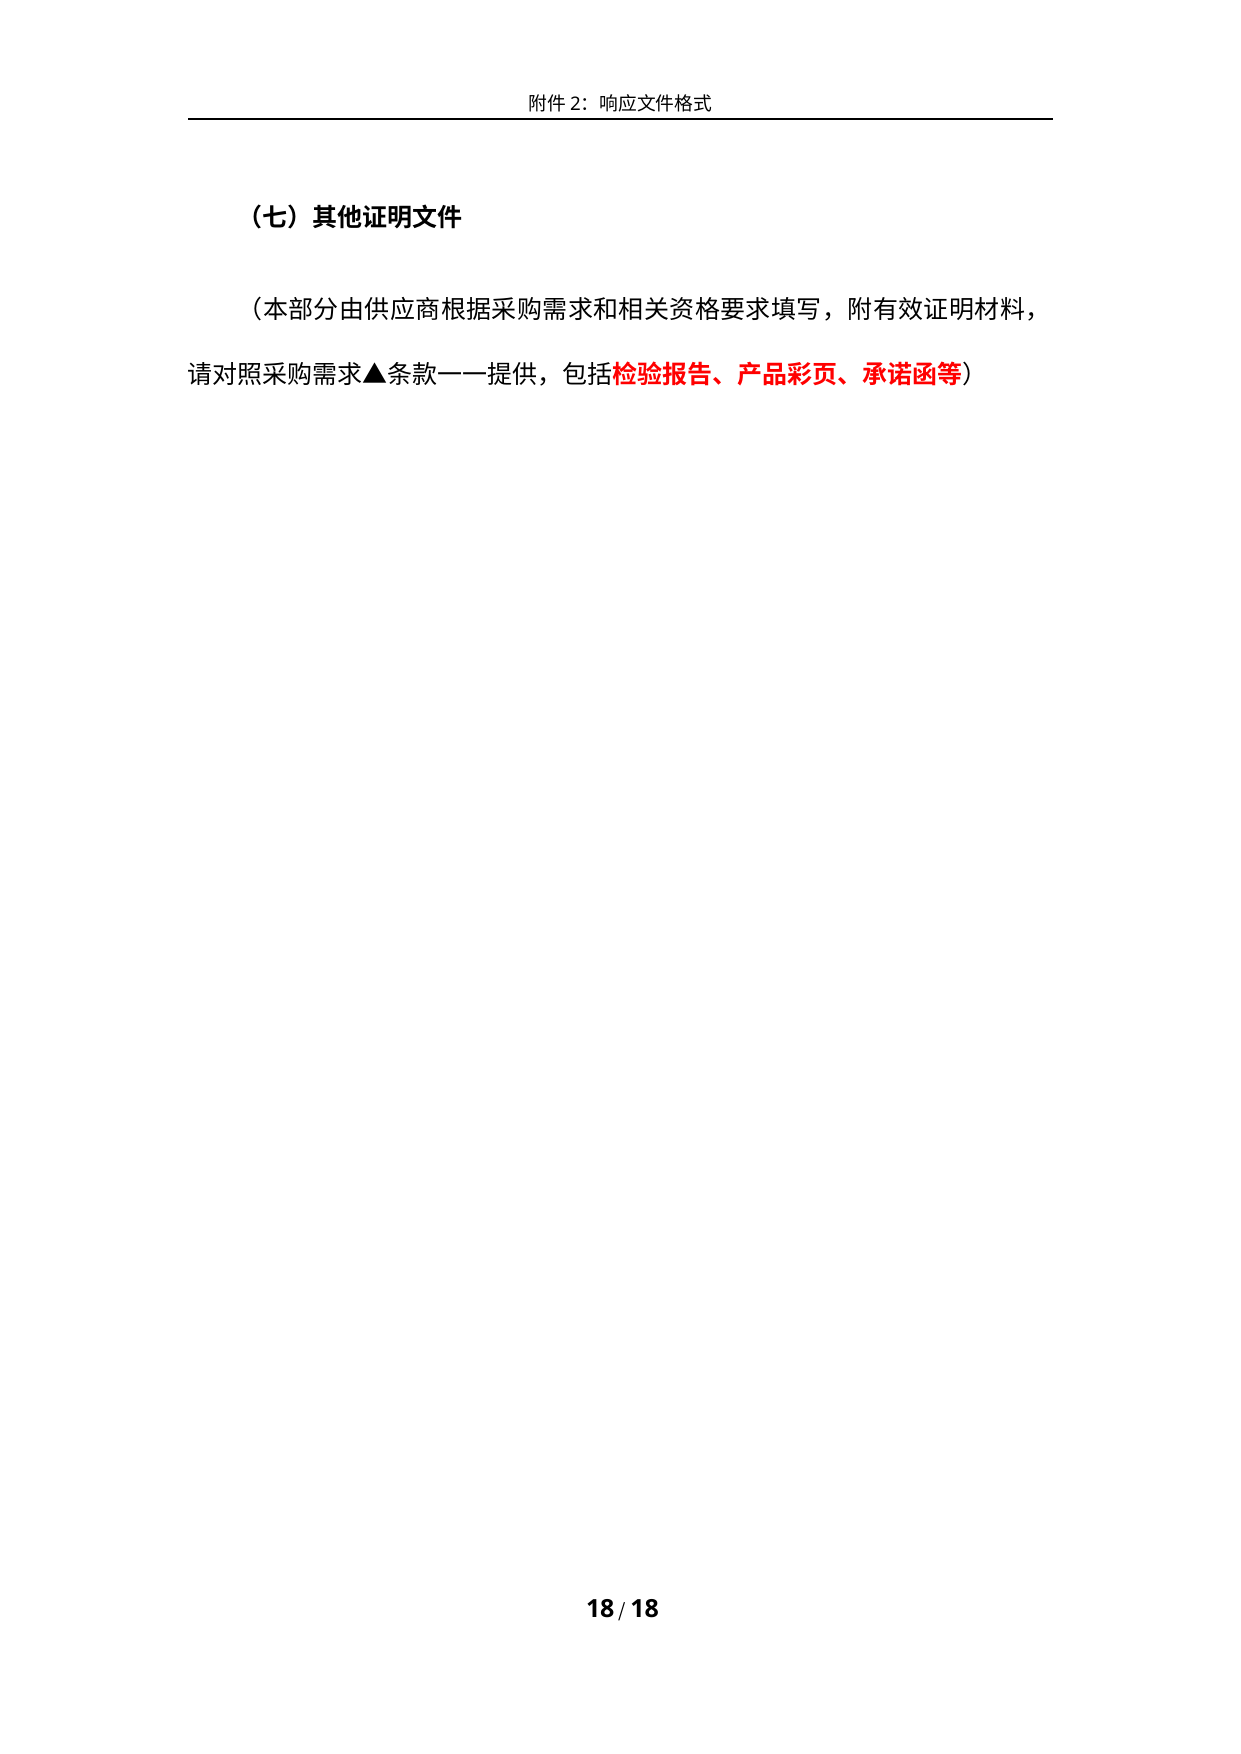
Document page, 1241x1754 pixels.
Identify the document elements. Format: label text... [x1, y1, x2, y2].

text （本部分由供应商根据采购需求和相关资格要求填写，附有效证明材料，请对照采购需求▲条款一一提供，包括检验报告、产品彩页、承诺函等） [187, 275, 1053, 405]
subtitle （七）其他证明文件 [187, 183, 1053, 248]
